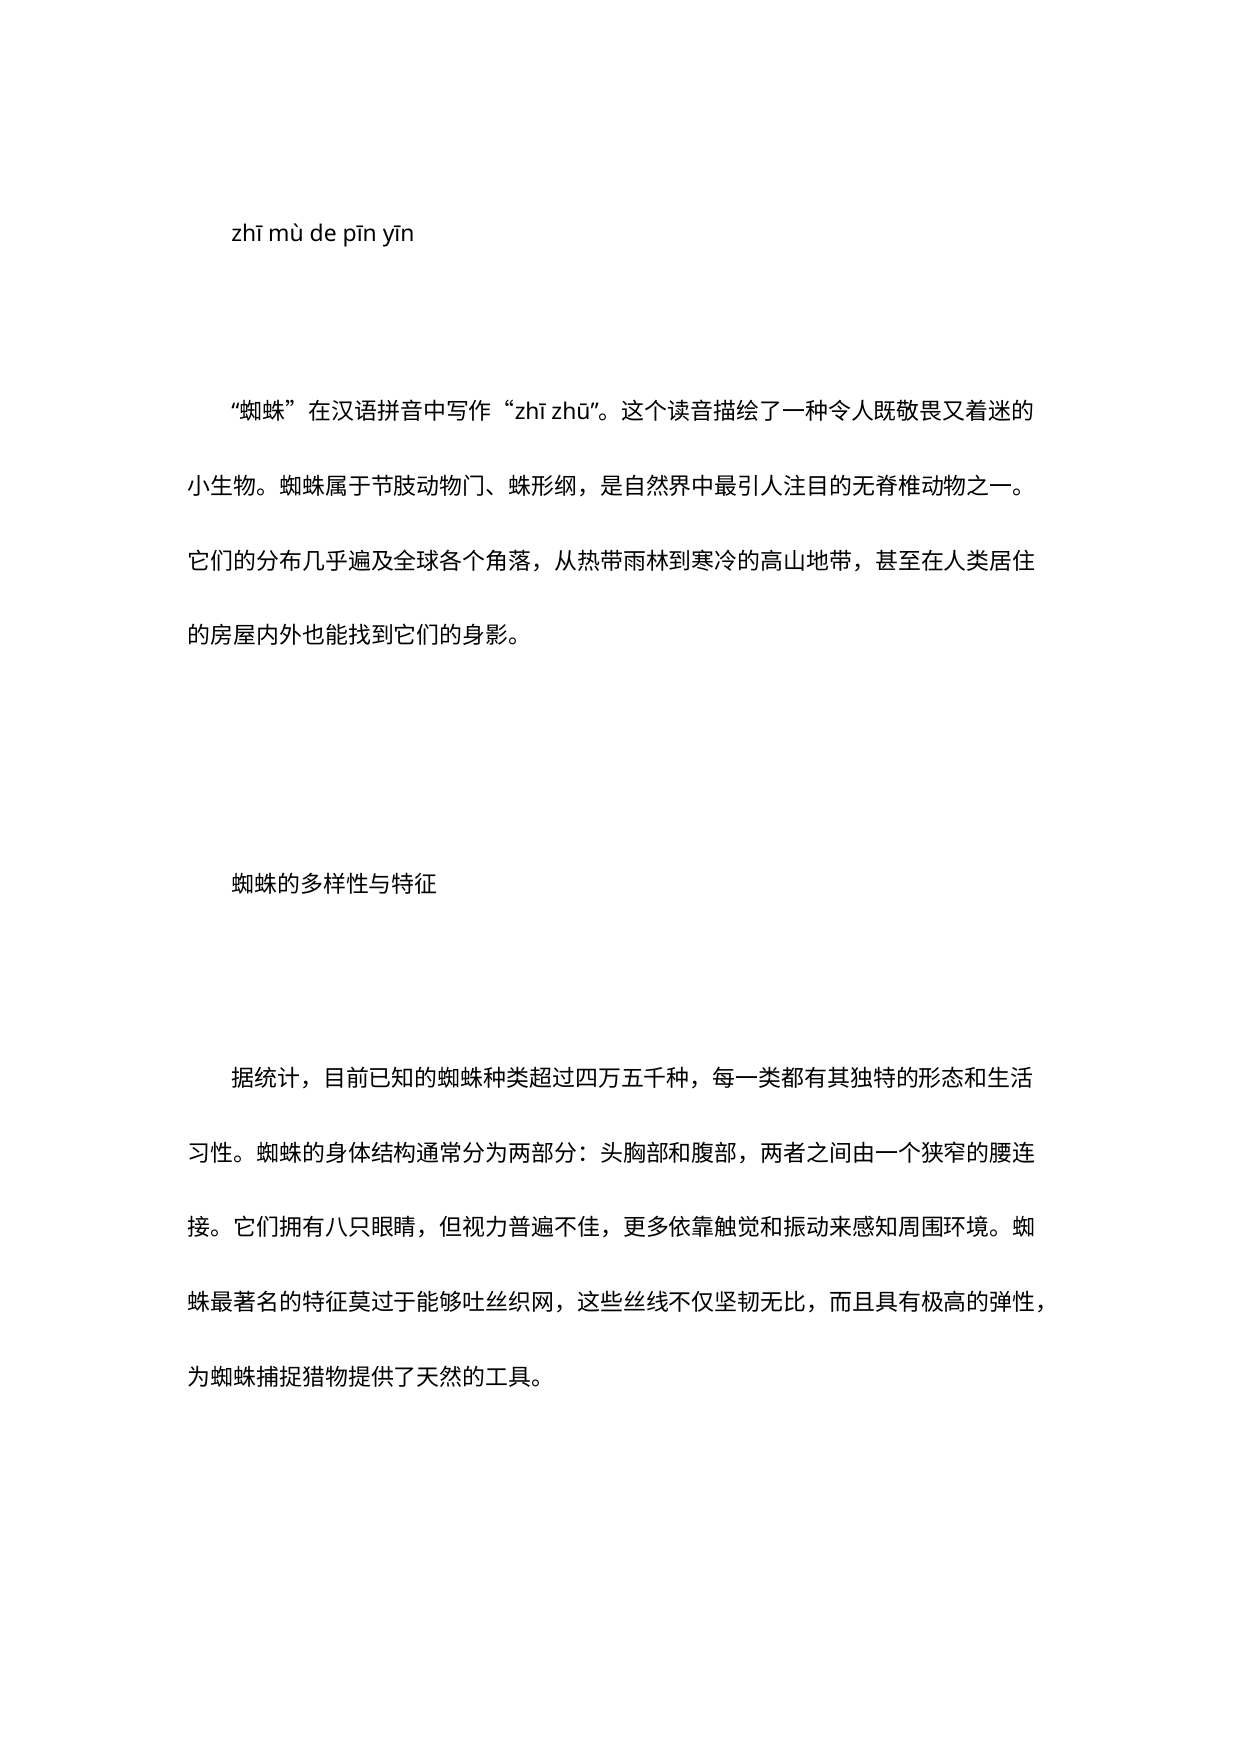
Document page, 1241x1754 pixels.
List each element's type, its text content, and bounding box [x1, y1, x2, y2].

text “蜘蛛”在汉语拼音中写作“zhī zhū”。这个读音描绘了一种令人既敬畏又着迷的小生物。蜘蛛属于节肢动物门、蛛形纲，是自然界中最引人注目的无脊椎动物之一。它们的分布几乎遍及全球各个角落，从热带雨林到寒冷的高山地带，甚至在人类居住的房屋内外也能找到它们的身影。 [187, 377, 1053, 666]
text zhī mù de pīn yīn [187, 216, 1053, 248]
text 蜘蛛的多样性与特征 [187, 849, 1053, 914]
text 据统计，目前已知的蜘蛛种类超过四万五千种，每一类都有其独特的形态和生活习性。蜘蛛的身体结构通常分为两部分：头胸部和腹部，两者之间由一个狭窄的腰连接。它们拥有八只眼睛，但视力普遍不佳，更多依靠触觉和振动来感知周围环境。蜘蛛最著名的特征莫过于能够吐丝织网，这些丝线不仅坚韧无比，而且具有极高的弹性，为蜘蛛捕捉猎物提供了天然的工具。 [187, 1044, 1053, 1408]
